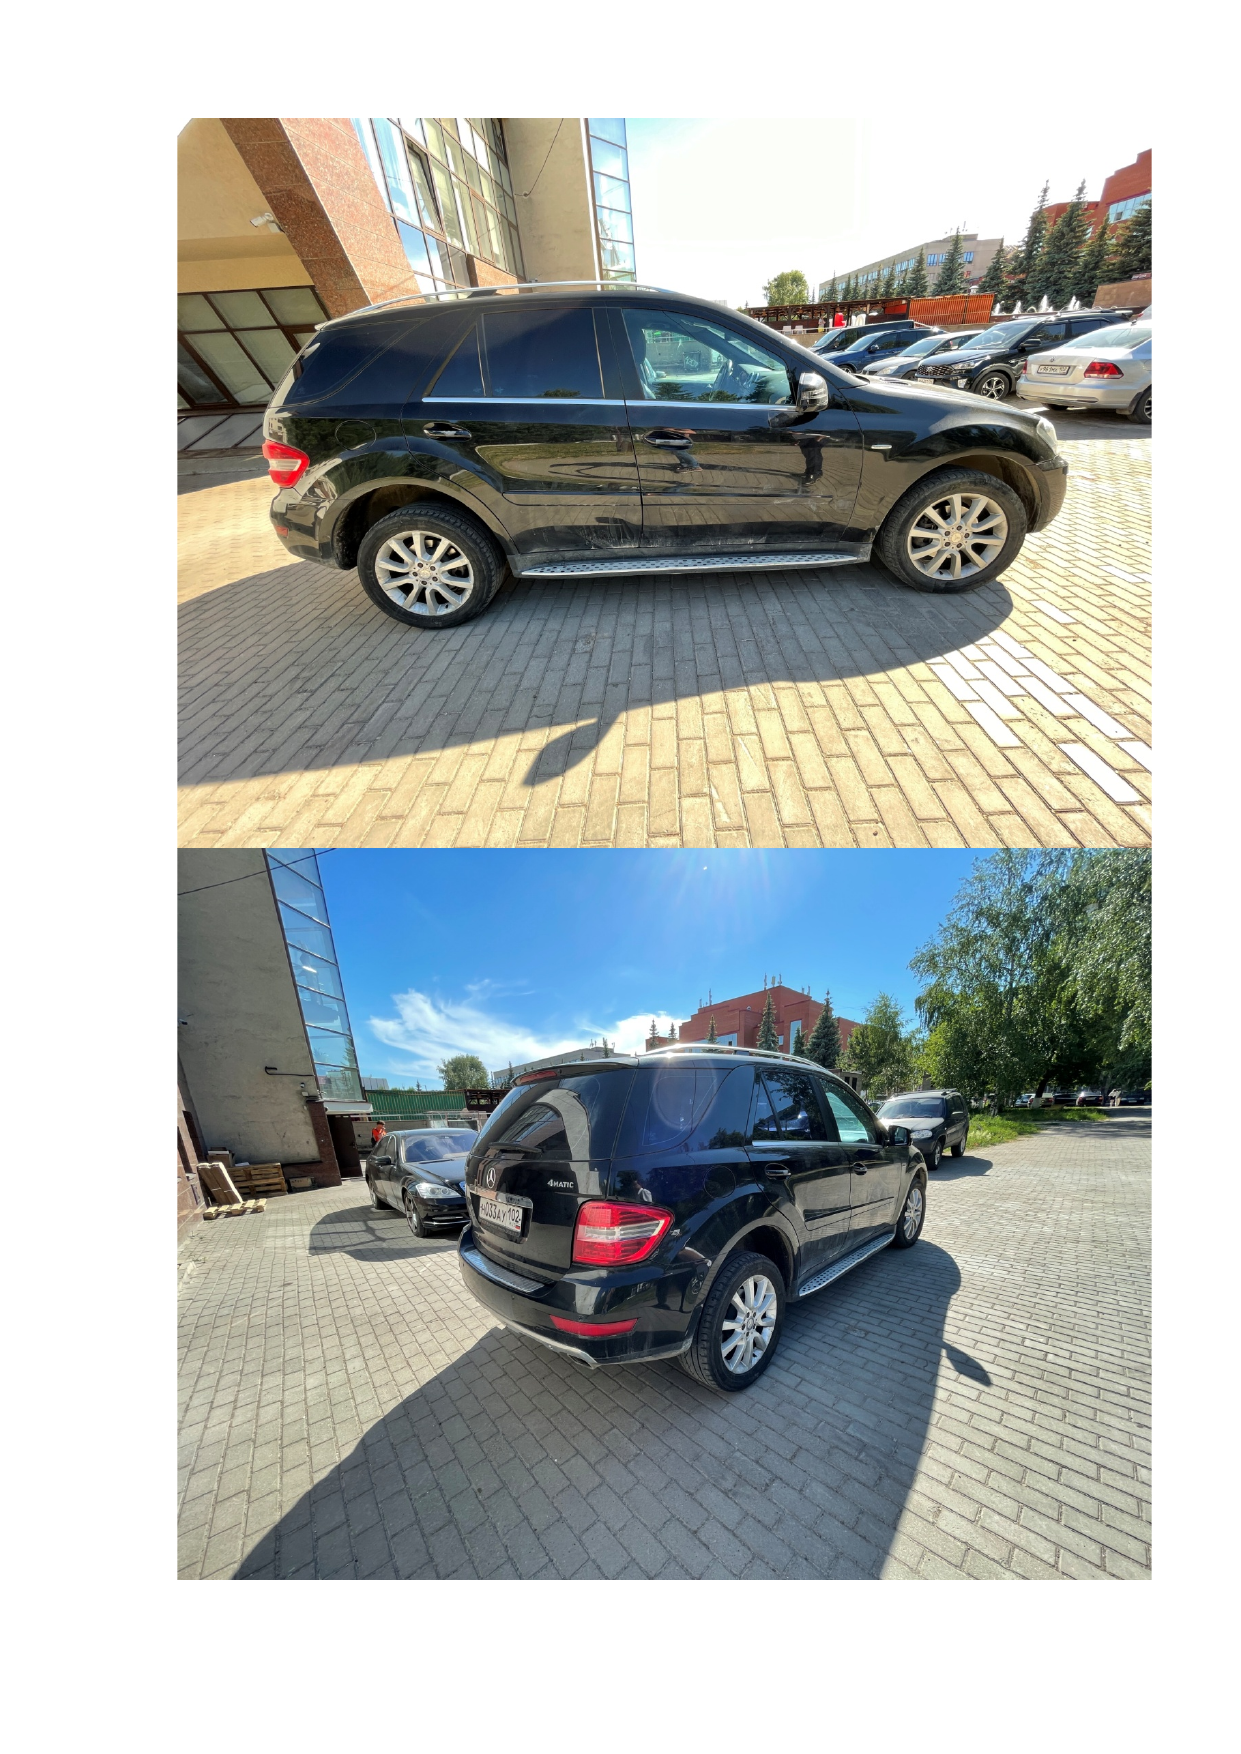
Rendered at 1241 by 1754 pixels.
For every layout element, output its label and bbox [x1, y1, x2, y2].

picture [177, 118, 1152, 1580]
